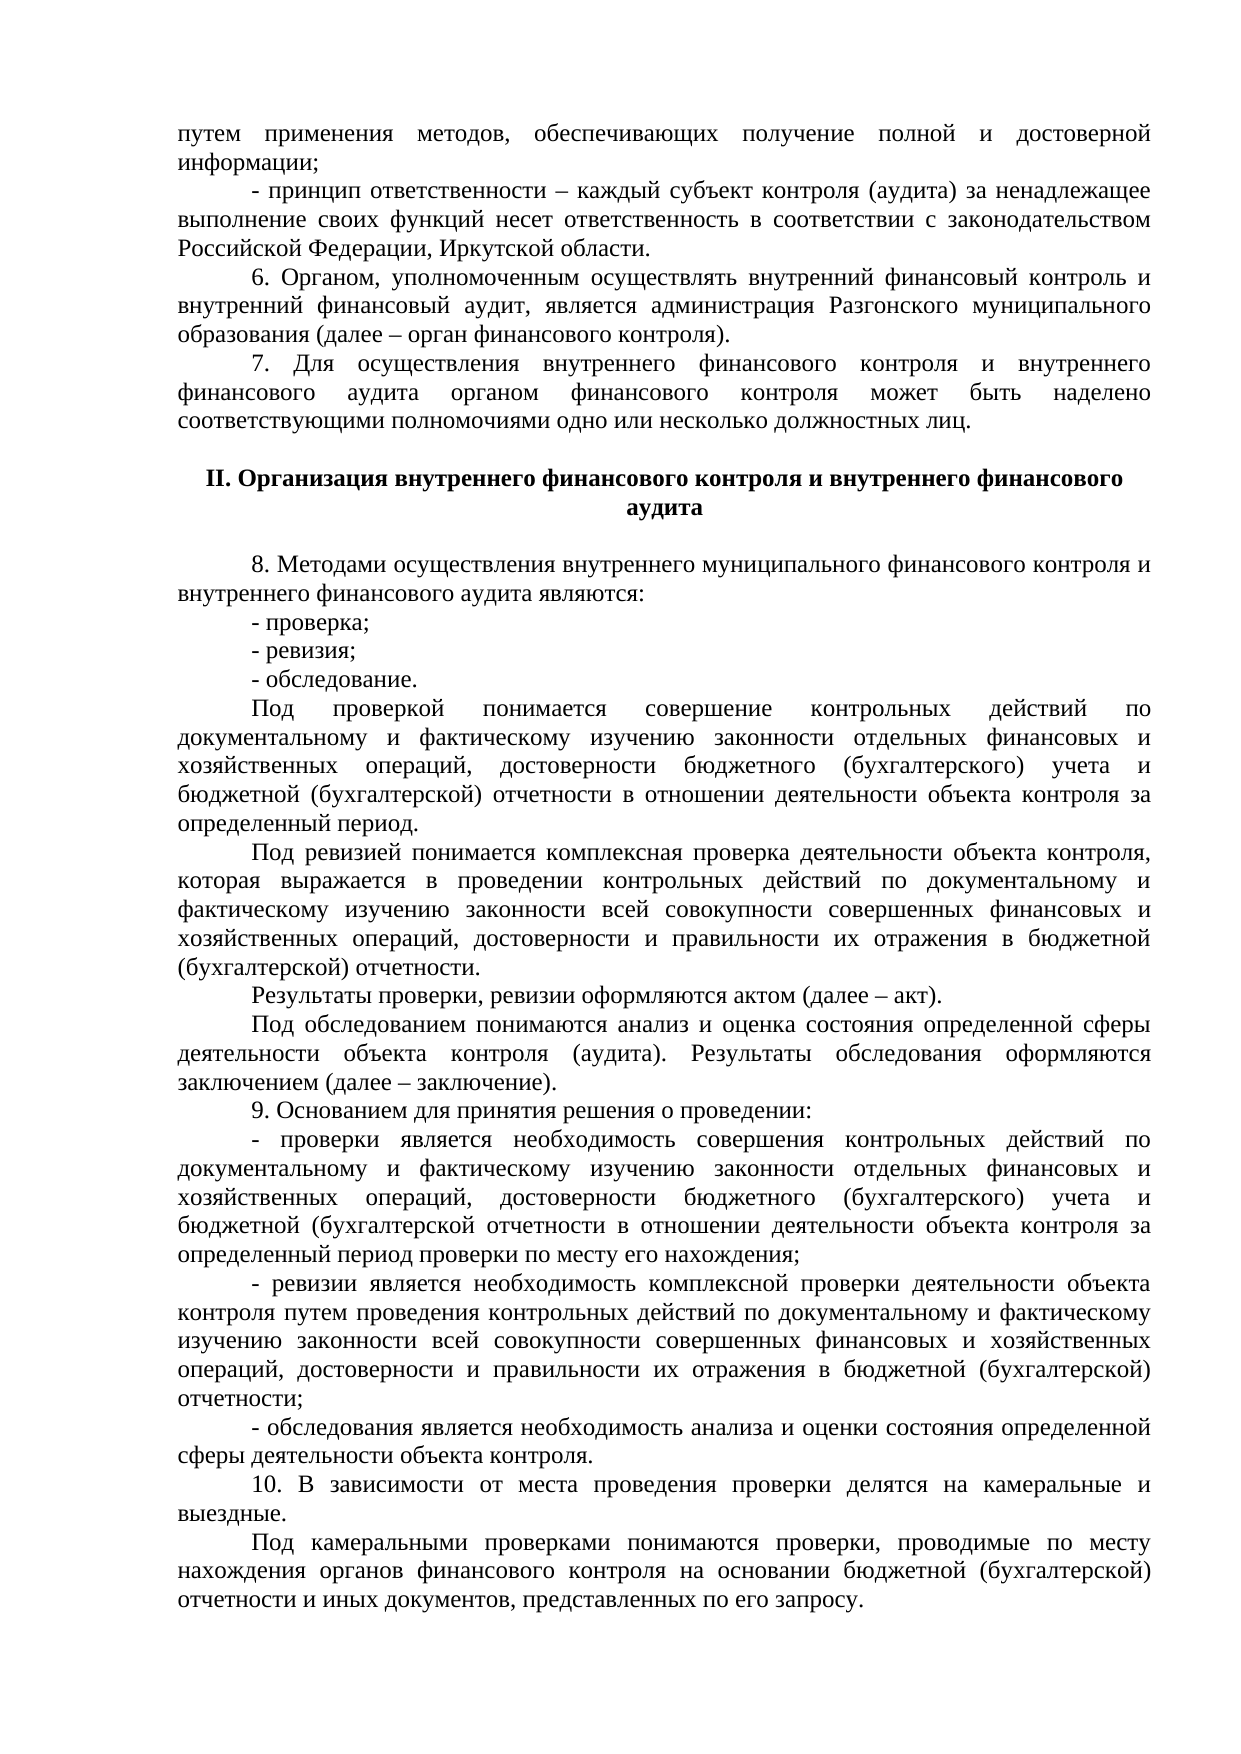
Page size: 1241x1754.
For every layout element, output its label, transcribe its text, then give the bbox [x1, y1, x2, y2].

text - обследования является необходимость анализа и оценки состояния определенной сферы деятельности объекта контроля. [177, 1412, 1152, 1469]
text Результаты проверки, ревизии оформляются актом (далее – акт). [177, 981, 1152, 1009]
text 7. Для осуществления внутреннего финансового контроля и внутреннего финансового аудита органом финансового контроля может быть наделено соответствующими полномочиями одно или несколько должностных лиц. [177, 348, 1152, 434]
text - принцип ответственности – каждый субъект контроля (аудита) за ненадлежащее выполнение своих функций несет ответственность в соответствии с законодательством Российской Федерации, Иркутской области. [177, 176, 1152, 262]
text 8. Методами осуществления внутреннего муниципального финансового контроля и внутреннего финансового аудита являются: [177, 549, 1152, 607]
text Под обследованием понимаются анализ и оценка состояния определенной сферы деятельности объекта контроля (аудита). Результаты обследования оформляются заключением (далее – заключение). [177, 1009, 1152, 1096]
text Под камеральными проверками понимаются проверки, проводимые по месту нахождения органов финансового контроля на основании бюджетной (бухгалтерской) отчетности и иных документов, представленных по его запросу. [177, 1527, 1152, 1613]
text Под ревизией понимается комплексная проверка деятельности объекта контроля, которая выражается в проведении контрольных действий по документальному и фактическому изучению законности всей совокупности совершенных финансовых и хозяйственных операций, достоверности и правильности их отражения в бюджетной (бухгалтерской) отчетности. [177, 837, 1152, 981]
text - обследование. [177, 664, 1152, 693]
text - проверки является необходимость совершения контрольных действий по документальному и фактическому изучению законности отдельных финансовых и хозяйственных операций, достоверности бюджетного (бухгалтерского) учета и бюджетной (бухгалтерской отчетности в отношении деятельности объекта контроля за определенный период проверки по месту его нахождения; [177, 1124, 1152, 1268]
text 10. В зависимости от места проведения проверки делятся на камеральные и выездные. [177, 1469, 1152, 1527]
text II. Организация внутреннего финансового контроля и внутреннего финансового аудита [177, 463, 1152, 521]
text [177, 118, 1152, 176]
text 6. Органом, уполномоченным осуществлять внутренний финансовый контроль и внутренний финансовый аудит, является администрация Разгонского муниципального образования (далее – орган финансового контроля). [177, 262, 1152, 348]
text - ревизия; [177, 636, 1152, 664]
text 9. Основанием для принятия решения о проведении: [177, 1096, 1152, 1124]
text - ревизии является необходимость комплексной проверки деятельности объекта контроля путем проведения контрольных действий по документальному и фактическому изучению законности всей совокупности совершенных финансовых и хозяйственных операций, достоверности и правильности их отражения в бюджетной (бухгалтерской) отчетности; [177, 1268, 1152, 1412]
text - проверка; [177, 607, 1152, 636]
text Под проверкой понимается совершение контрольных действий по документальному и фактическому изучению законности отдельных финансовых и хозяйственных операций, достоверности бюджетного (бухгалтерского) учета и бюджетной (бухгалтерской) отчетности в отношении деятельности объекта контроля за определенный период. [177, 693, 1152, 837]
